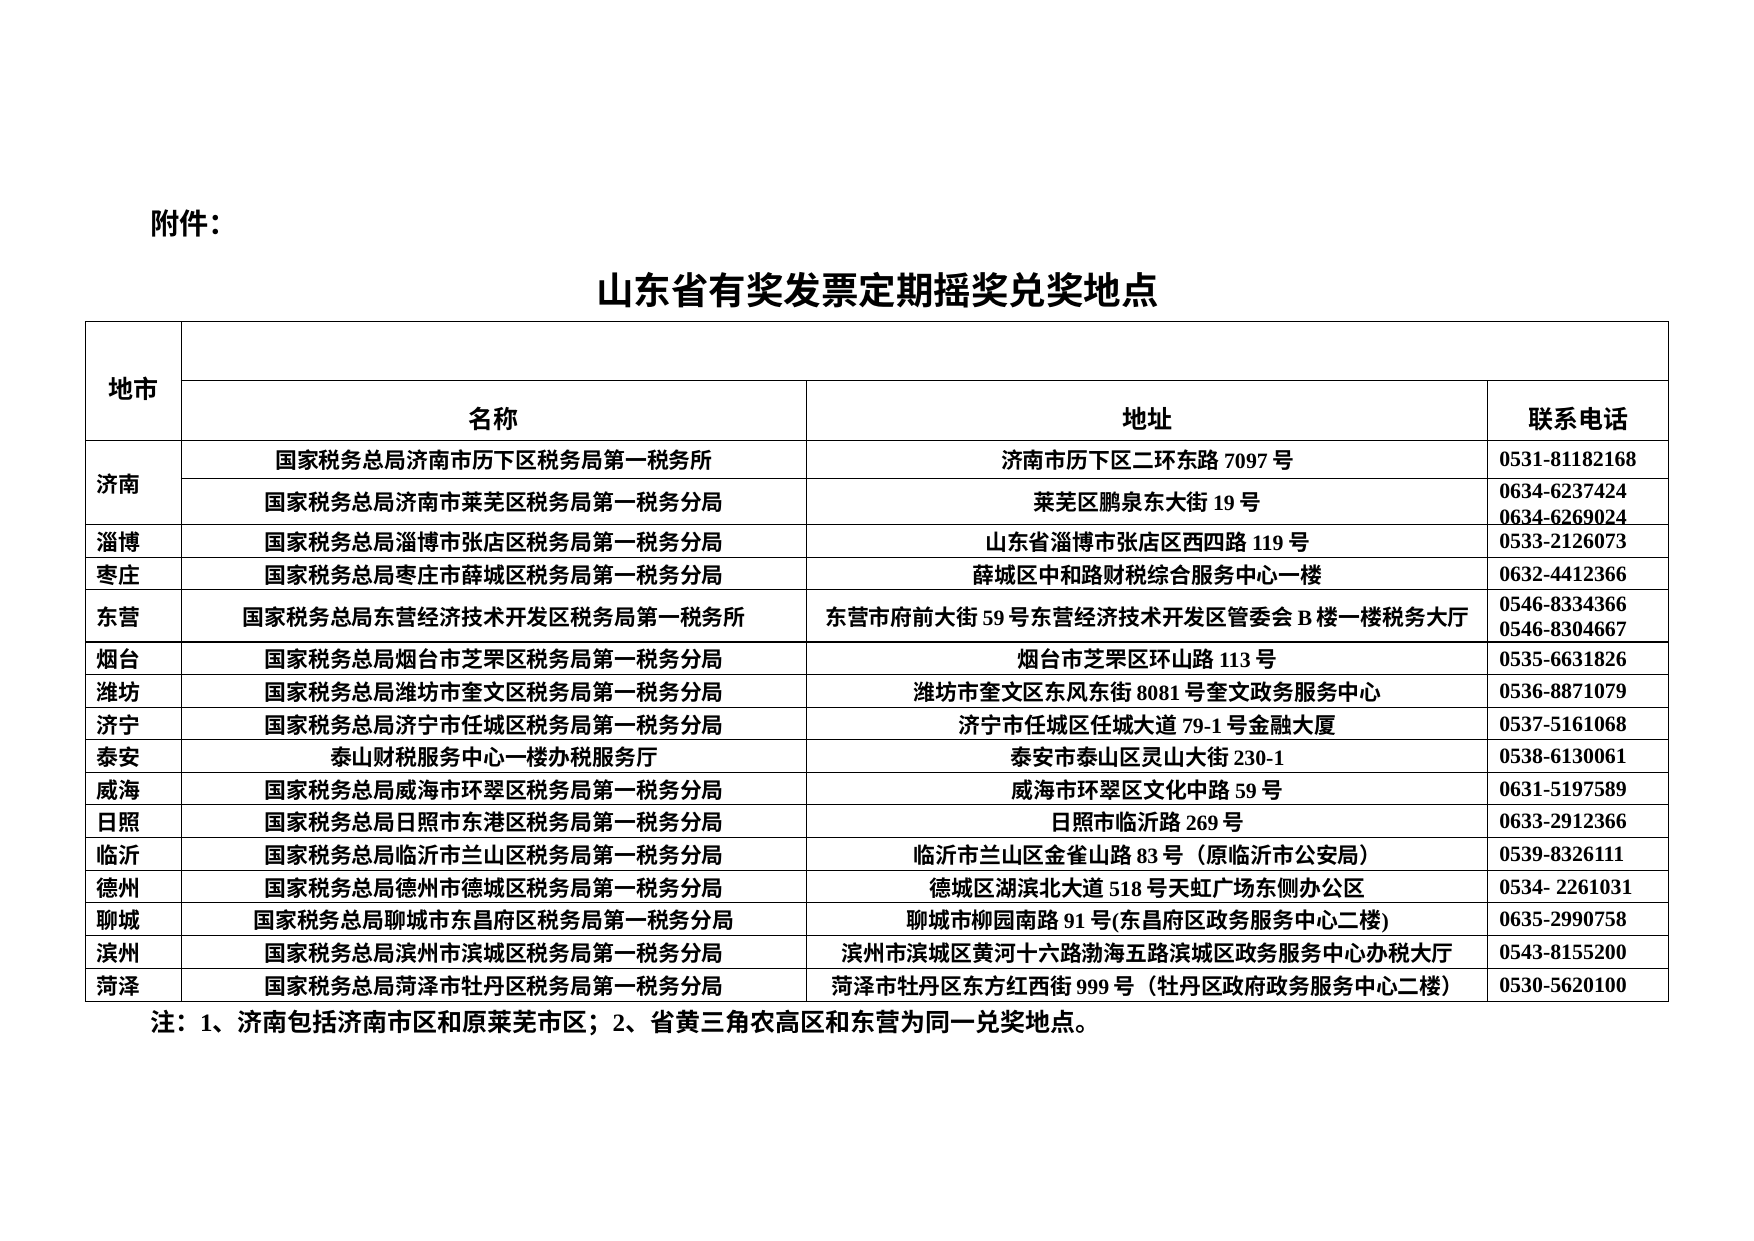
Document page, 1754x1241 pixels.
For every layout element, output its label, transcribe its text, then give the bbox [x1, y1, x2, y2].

table_cell 枣庄 [86, 558, 181, 589]
table_cell 0632-4412366 [1488, 558, 1668, 589]
table_cell 国家税务总局济南市历下区税务局第一税务所 [182, 441, 806, 477]
table_cell 0546-8334366 0546-8304667 [1488, 590, 1668, 641]
table_cell 烟台 [86, 643, 181, 674]
table_cell 潍坊 [86, 675, 181, 707]
table_cell 菏泽市牡丹区东方红西街999号（牡丹区政府政务服务中心二楼） [807, 969, 1487, 1001]
table_cell 0534- 2261031 [1488, 871, 1668, 902]
table_cell 0543-8155200 [1488, 936, 1668, 967]
text 附件： [150, 188, 1604, 254]
table_cell 泰安市泰山区灵山大街230-1 [807, 740, 1487, 772]
table_cell 地址 [807, 381, 1487, 440]
table_cell 聊城 [86, 903, 181, 935]
table_cell 0530-5620100 [1488, 969, 1668, 1001]
table_cell 聊城市柳园南路91号(东昌府区政务服务中心二楼) [807, 903, 1487, 935]
table_cell 济南市历下区二环东路7097号 [807, 441, 1487, 477]
table_cell 国家税务总局潍坊市奎文区税务局第一税务分局 [182, 675, 806, 707]
table_cell 日照 [86, 805, 181, 837]
table_cell 潍坊市奎文区东风东街8081号奎文政务服务中心 [807, 675, 1487, 707]
table_cell 0631-5197589 [1488, 773, 1668, 804]
table_header 地市 [86, 322, 181, 440]
table_cell 国家税务总局淄博市张店区税务局第一税务分局 [182, 525, 806, 557]
table_cell 德城区湖滨北大道518号天虹广场东侧办公区 [807, 871, 1487, 902]
table_cell 国家税务总局枣庄市薛城区税务局第一税务分局 [182, 558, 806, 589]
table_cell 国家税务总局聊城市东昌府区税务局第一税务分局 [182, 903, 806, 935]
table_header [182, 322, 1668, 380]
table_cell 临沂 [86, 838, 181, 869]
table_cell 薛城区中和路财税综合服务中心一楼 [807, 558, 1487, 589]
table_cell 德州 [86, 871, 181, 902]
table_cell 0536-8871079 [1488, 675, 1668, 707]
table_cell 0633-2912366 [1488, 805, 1668, 837]
table_cell 0538-6130061 [1488, 740, 1668, 772]
table_cell 济南 [86, 441, 181, 524]
table_cell 烟台市芝罘区环山路113号 [807, 643, 1487, 674]
table_cell 国家税务总局德州市德城区税务局第一税务分局 [182, 871, 806, 902]
table_cell 国家税务总局威海市环翠区税务局第一税务分局 [182, 773, 806, 804]
table_cell 淄博 [86, 525, 181, 557]
table_cell 国家税务总局济南市莱芜区税务局第一税务分局 [182, 479, 806, 524]
table_cell 0533-2126073 [1488, 525, 1668, 557]
table_cell 山东省淄博市张店区西四路119号 [807, 525, 1487, 557]
text 山东省有奖发票定期摇奖兑奖地点 [150, 254, 1604, 321]
table_cell 莱芜区鹏泉东大街19号 [807, 479, 1487, 524]
table_cell 国家税务总局烟台市芝罘区税务局第一税务分局 [182, 643, 806, 674]
table_cell 0531-81182168 [1488, 441, 1668, 477]
table_cell 泰山财税服务中心一楼办税服务厅 [182, 740, 806, 772]
table_cell 0634-6237424 0634-6269024 6269024 [1488, 479, 1668, 524]
table_cell 东营 [86, 590, 181, 641]
table_cell 日照市临沂路269号 [807, 805, 1487, 837]
table_cell 临沂市兰山区金雀山路83号（原临沂市公安局） [807, 838, 1487, 869]
table_cell 国家税务总局滨州市滨城区税务局第一税务分局 [182, 936, 806, 967]
table_cell 国家税务总局日照市东港区税务局第一税务分局 [182, 805, 806, 837]
table_cell 济宁 [86, 708, 181, 739]
table_cell 0537-5161068 [1488, 708, 1668, 739]
table_cell 0635-2990758 [1488, 903, 1668, 935]
table_cell 名称 [182, 381, 806, 440]
table_cell 0535-6631826 [1488, 643, 1668, 674]
text 注：1、济南包括济南市区和原莱芜市区；2、省黄三角农高区和东营为同一兑奖地点。 [150, 1002, 1604, 1038]
table_cell 菏泽 [86, 969, 181, 1001]
table_cell 威海市环翠区文化中路59号 [807, 773, 1487, 804]
table_cell 济宁市任城区任城大道79-1号金融大厦 [807, 708, 1487, 739]
table_cell 滨州市滨城区黄河十六路渤海五路滨城区政务服务中心办税大厅 [807, 936, 1487, 967]
table_cell 东营市府前大街59号东营经济技术开发区管委会B楼一楼税务大厅 [807, 590, 1487, 641]
table_cell 泰安 [86, 740, 181, 772]
table_cell 国家税务总局菏泽市牡丹区税务局第一税务分局 [182, 969, 806, 1001]
table_cell 滨州 [86, 936, 181, 967]
table_cell 威海 [86, 773, 181, 804]
table_cell 国家税务总局济宁市任城区税务局第一税务分局 [182, 708, 806, 739]
table_cell 0539-8326111 [1488, 838, 1668, 869]
table_cell 国家税务总局临沂市兰山区税务局第一税务分局 [182, 838, 806, 869]
table_cell 国家税务总局东营经济技术开发区税务局第一税务所 [182, 590, 806, 641]
table_cell 联系电话 [1488, 381, 1668, 440]
